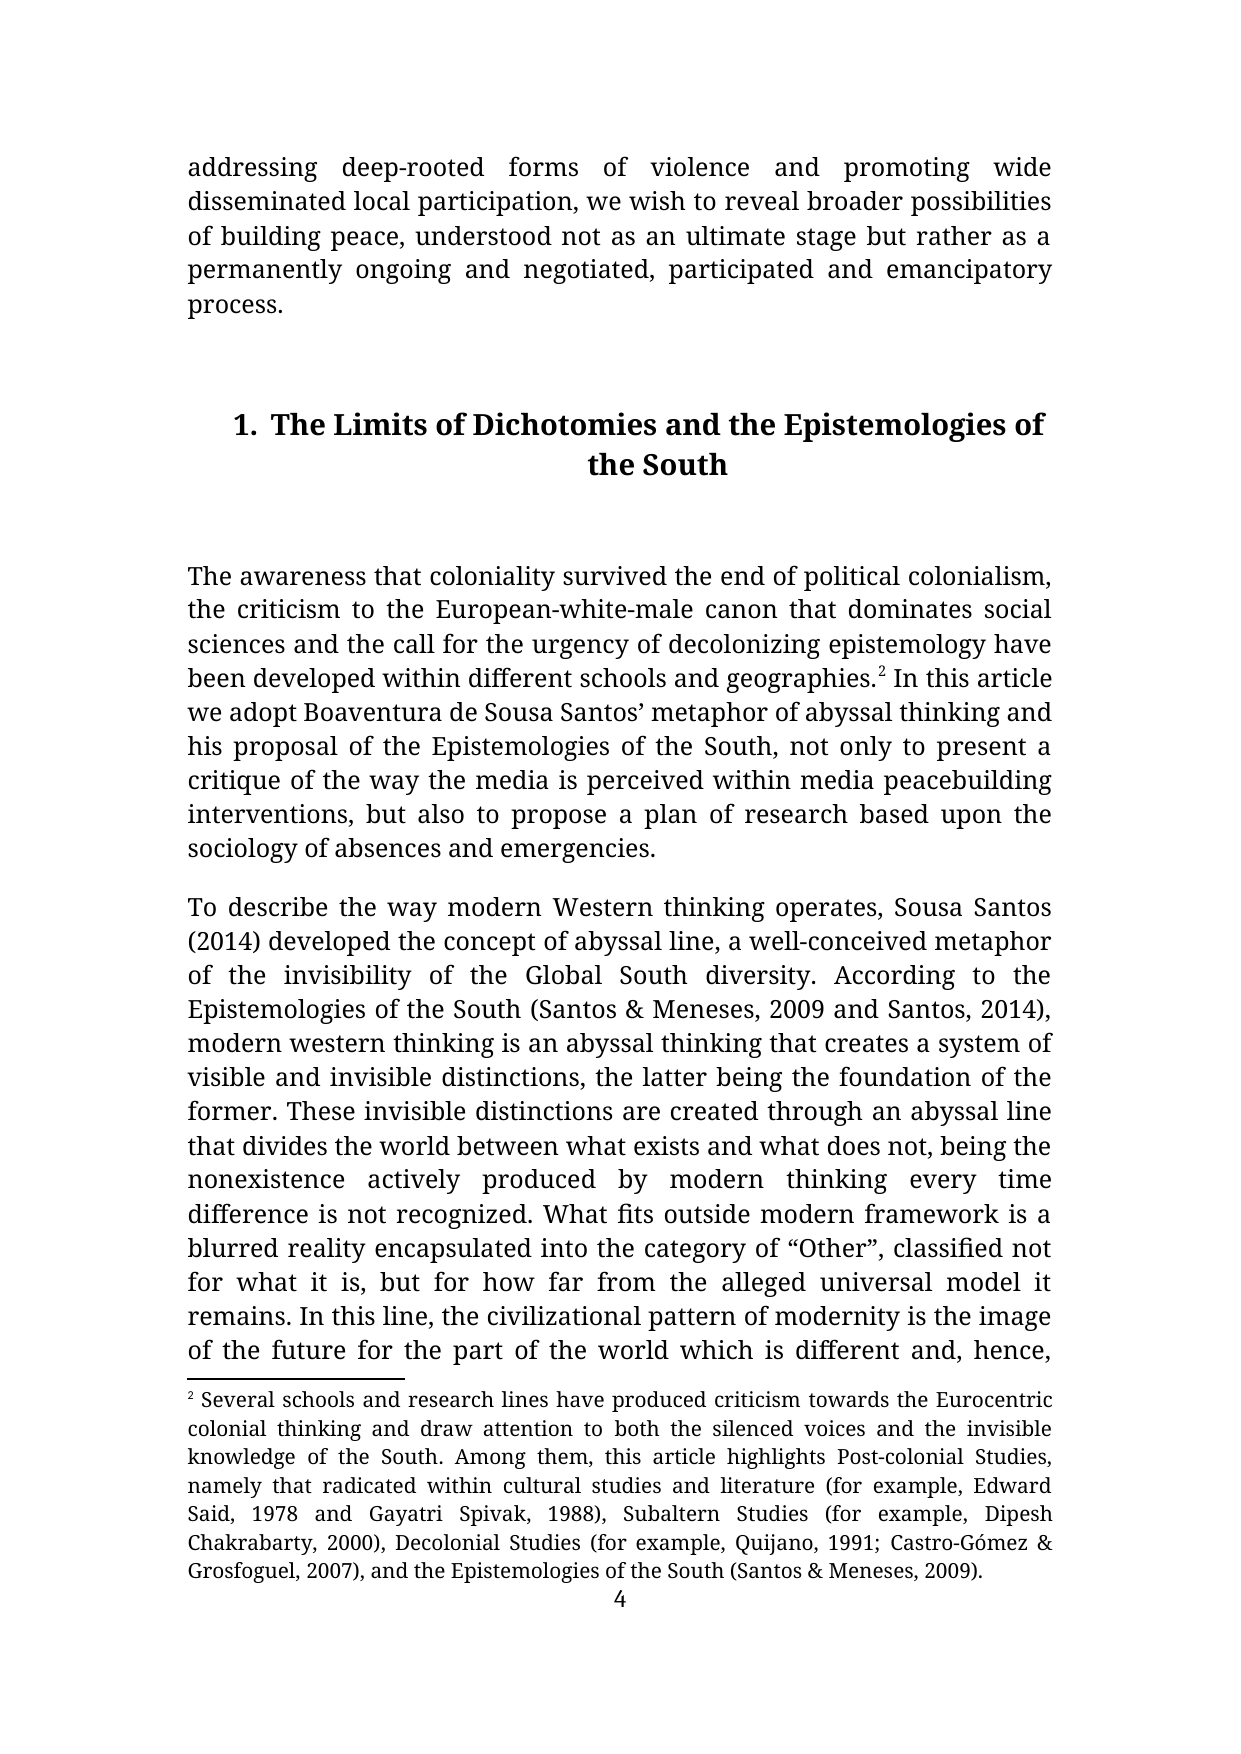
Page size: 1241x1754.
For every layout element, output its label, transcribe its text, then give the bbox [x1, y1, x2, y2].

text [187, 890, 1053, 1367]
title The Limits of Dichotomies and the Epistemologies of the South [225, 404, 1053, 484]
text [187, 150, 1053, 320]
text The awareness that coloniality survived the end of political colonialism, the criticism to the European-white-male canon that dominates social sciences and the call for the urgency of decolonizing epistemology have been developed within different schools and geographies. In this article we adopt Boaventura de Sousa Santos’ metaphor of abyssal thinking and his proposal of the Epistemologies of the South, not only to present a critique of the way the media is perceived within media peacebuilding interventions, but also to propose a plan of research based upon the sociology of absences and emergencies. [187, 558, 1053, 865]
